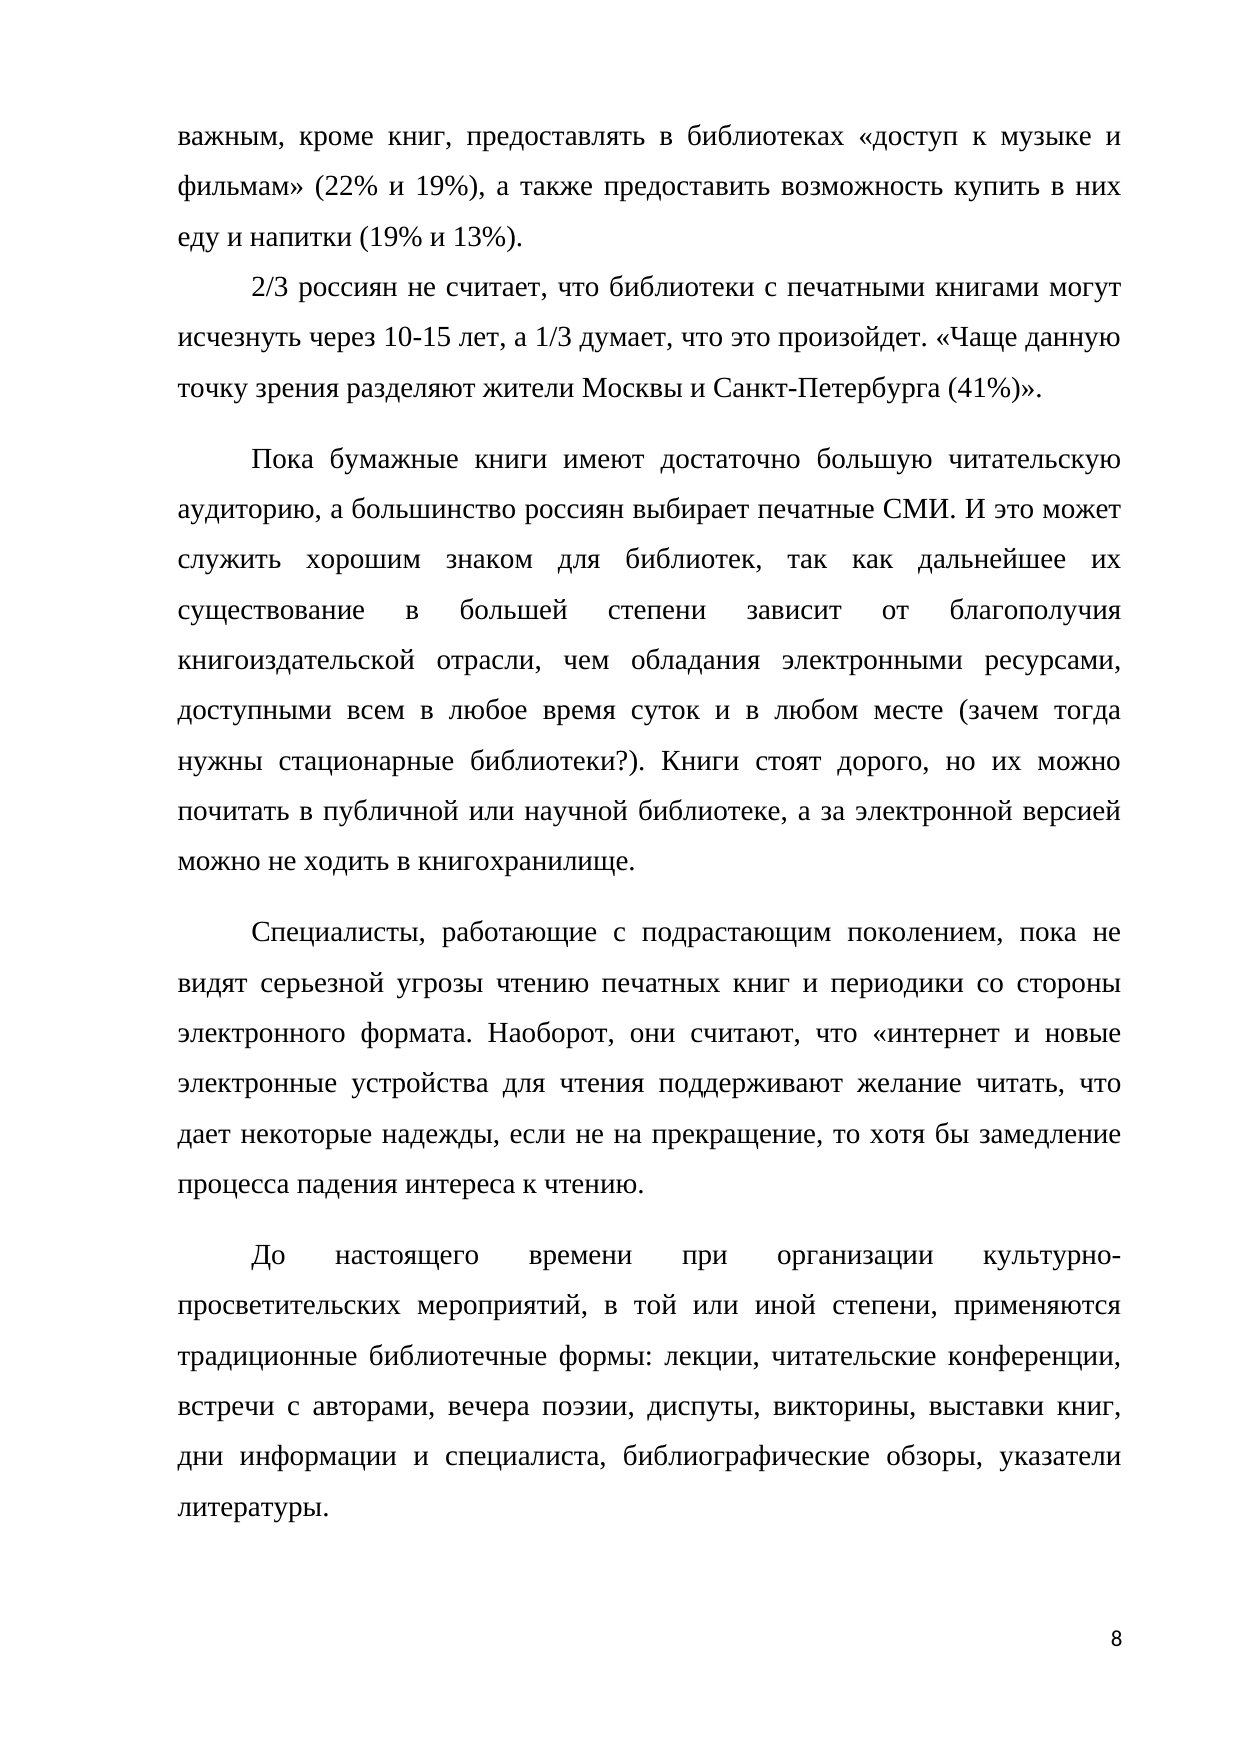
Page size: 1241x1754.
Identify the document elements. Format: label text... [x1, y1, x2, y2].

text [177, 118, 1122, 252]
text Пока бумажные книги имеют достаточно большую читательскую аудиторию, а большинство россиян выбирает печатные СМИ. И это может служить хорошим знаком для библиотек, так как дальнейшее их существование в большей степени зависит от благополучия книгоиздательской отрасли, чем обладания электронными ресурсами, доступными всем в любое время суток и в любом месте (зачем тогда нужны стационарные библиотеки?). Книги стоят дорого, но их можно почитать в публичной или научной библиотеке, а за электронной версией можно не ходить в книгохранилище. [177, 441, 1122, 877]
text 2/3 россиян не считает, что библиотеки с печатными книгами могут исчезнуть через 10-15 лет, а 1/3 думает, что это произойдет. «Чаще данную точку зрения разделяют жители Москвы и Санкт-Петербурга (41%)». [177, 269, 1122, 403]
text Специалисты, работающие с подрастающим поколением, пока не видят серьезной угрозы чтению печатных книг и периодики со стороны электронного формата. Наоборот, они считают, что «интернет и новые электронные устройства для чтения поддерживают желание читать, что дает некоторые надежды, если не на прекращение, то хотя бы замедление процесса падения интереса к чтению. [177, 914, 1122, 1199]
text До настоящего времени при организации культурно-просветительских мероприятий, в той или иной степени, применяются традиционные библиотечные формы: лекции, читательские конференции, встречи с авторами, вечера поэзии, диспуты, викторины, выставки книг, дни информации и специалиста, библиографические обзоры, указатели литературы. [177, 1237, 1122, 1522]
